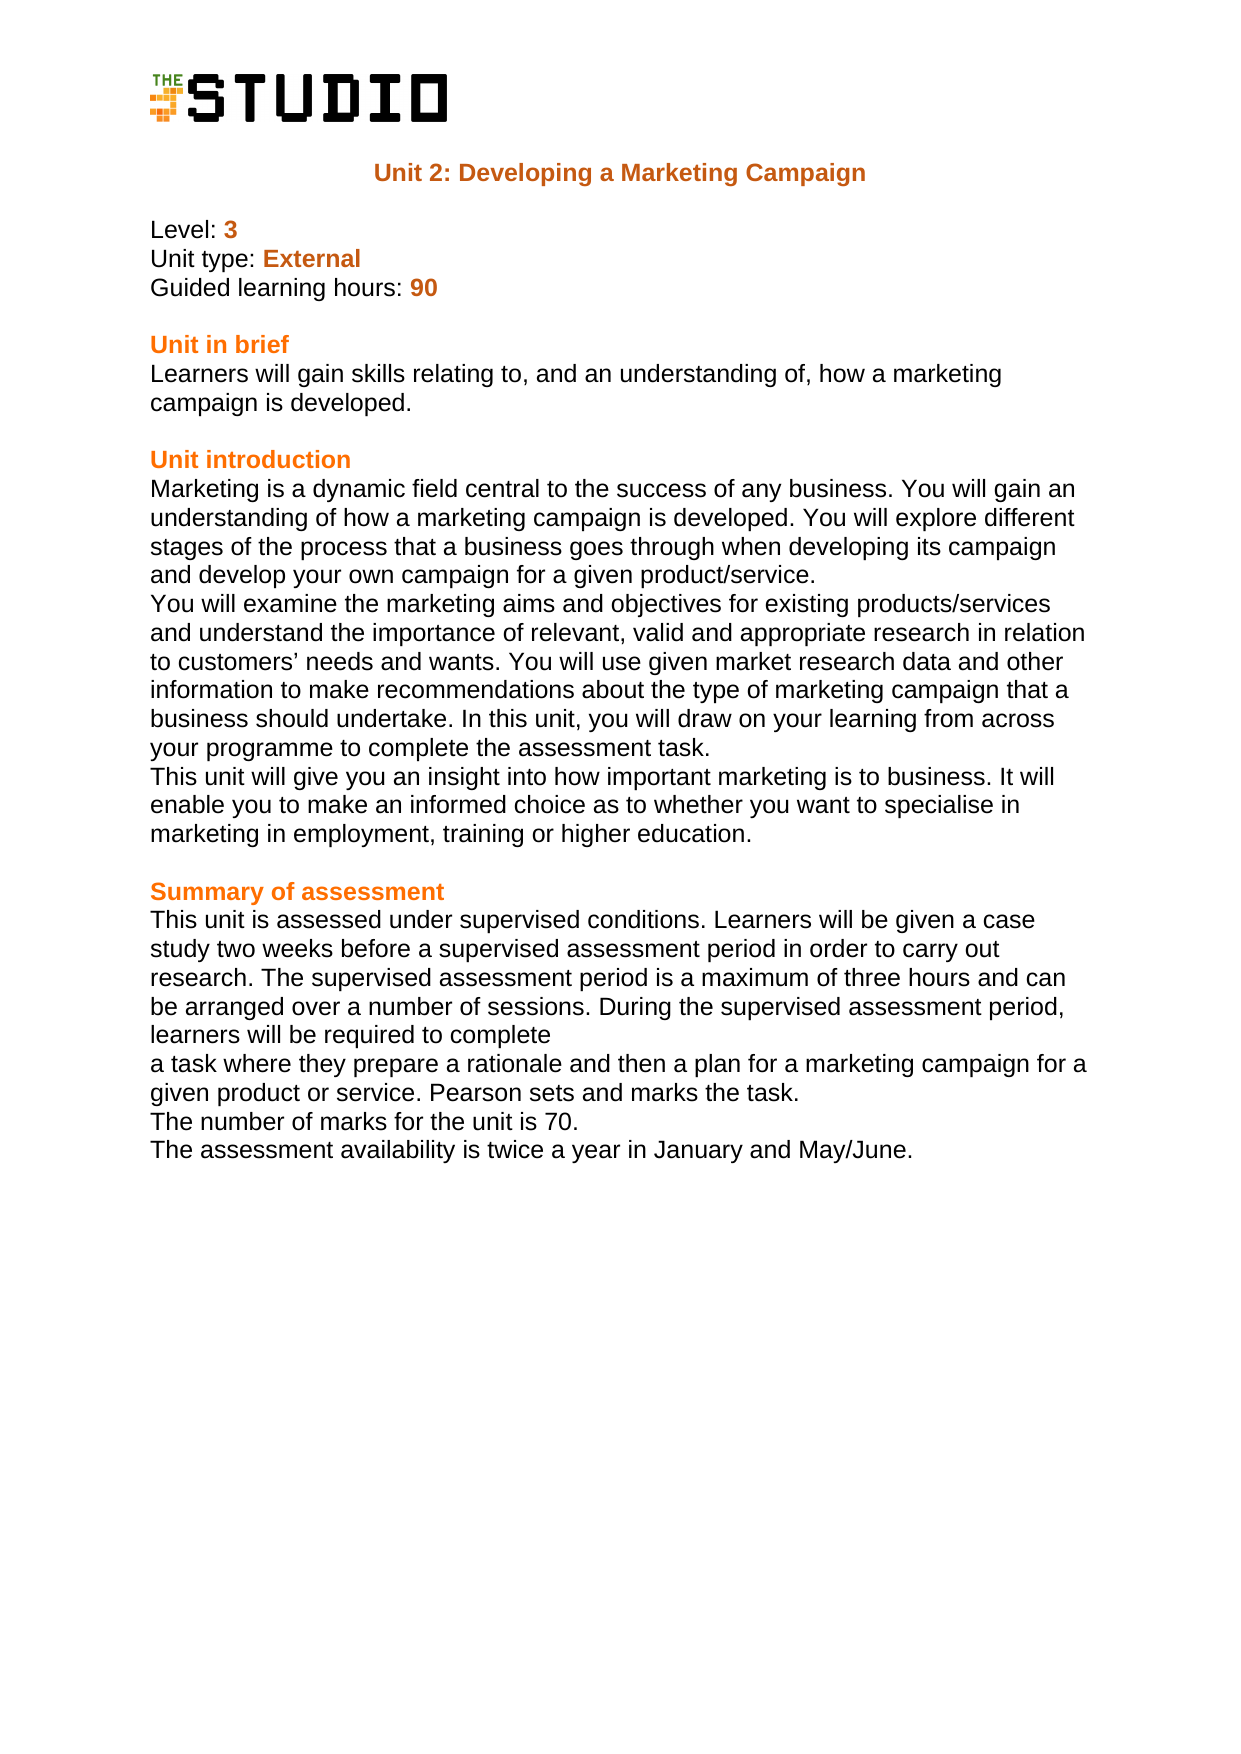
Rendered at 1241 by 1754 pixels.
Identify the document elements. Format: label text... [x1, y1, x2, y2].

text Guided learning hours: 90 [150, 273, 1090, 302]
text You will examine the marketing aims and objectives for existing products/services and understand the importance of relevant, valid and appropriate research in relation to customers’ needs and wants. You will use given market research data and other information to make recommendations about the type of marketing campaign that a business should undertake. In this unit, you will draw on your learning from across your programme to complete the assessment task. [150, 589, 1090, 762]
text Level: 3 [150, 215, 1090, 244]
text The number of marks for the unit is 70. [150, 1107, 1090, 1135]
text Summary of assessment [150, 877, 1090, 905]
text The assessment availability is twice a year in January and May/June. [150, 1135, 1090, 1164]
text Unit type: External [150, 244, 1090, 273]
text Unit introduction [150, 445, 1090, 474]
text This unit is assessed under supervised conditions. Learners will be given a case study two weeks before a supervised assessment period in order to carry out research. The supervised assessment period is a maximum of three hours and can be arranged over a number of sessions. During the supervised assessment period, learners will be required to complete [150, 905, 1090, 1049]
text Marketing is a dynamic field central to the success of any business. You will gain an understanding of how a marketing campaign is developed. You will explore different stages of the process that a business goes through when developing its campaign and develop your own campaign for a given product/service. [150, 474, 1090, 589]
text Unit 2: Developing a Marketing Campaign [150, 158, 1090, 187]
text Unit in brief [150, 330, 1090, 359]
text a task where they prepare a rationale and then a plan for a marketing campaign for a given product or service. Pearson sets and marks the task. [150, 1049, 1090, 1107]
text Learners will gain skills relating to, and an understanding of, how a marketing campaign is developed. [150, 359, 1090, 417]
text This unit will give you an insight into how important marketing is to business. It will enable you to make an informed choice as to whether you want to specialise in marketing in employment, training or higher education. [150, 762, 1090, 848]
